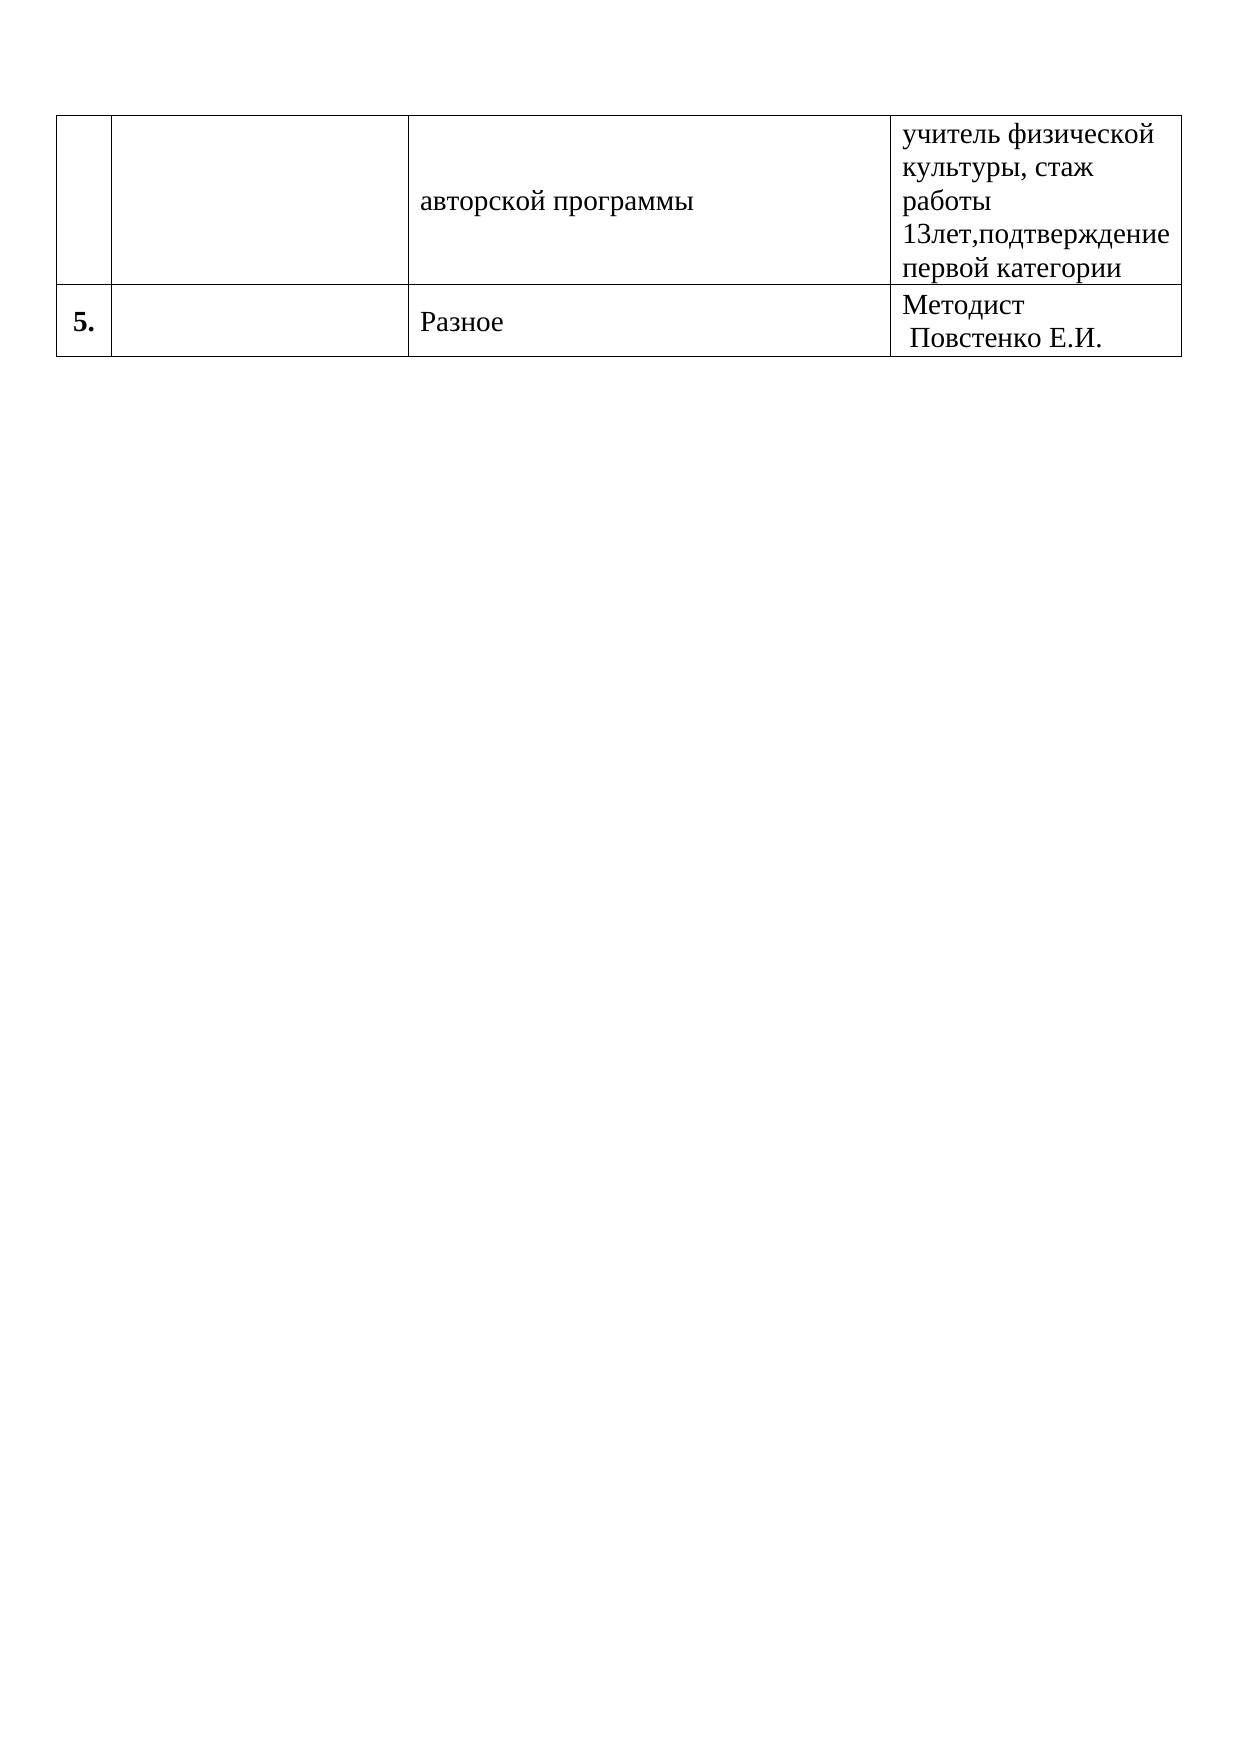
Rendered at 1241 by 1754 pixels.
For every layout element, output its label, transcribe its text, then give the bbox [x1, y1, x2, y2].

table_cell [112, 285, 408, 356]
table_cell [112, 116, 408, 284]
table_cell Методист Повстенко Е.И. [891, 285, 1181, 356]
table_cell Разное [409, 285, 890, 356]
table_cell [891, 116, 1181, 284]
table_cell 4. [57, 116, 111, 284]
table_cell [409, 116, 890, 284]
table_cell 5. [57, 285, 111, 356]
